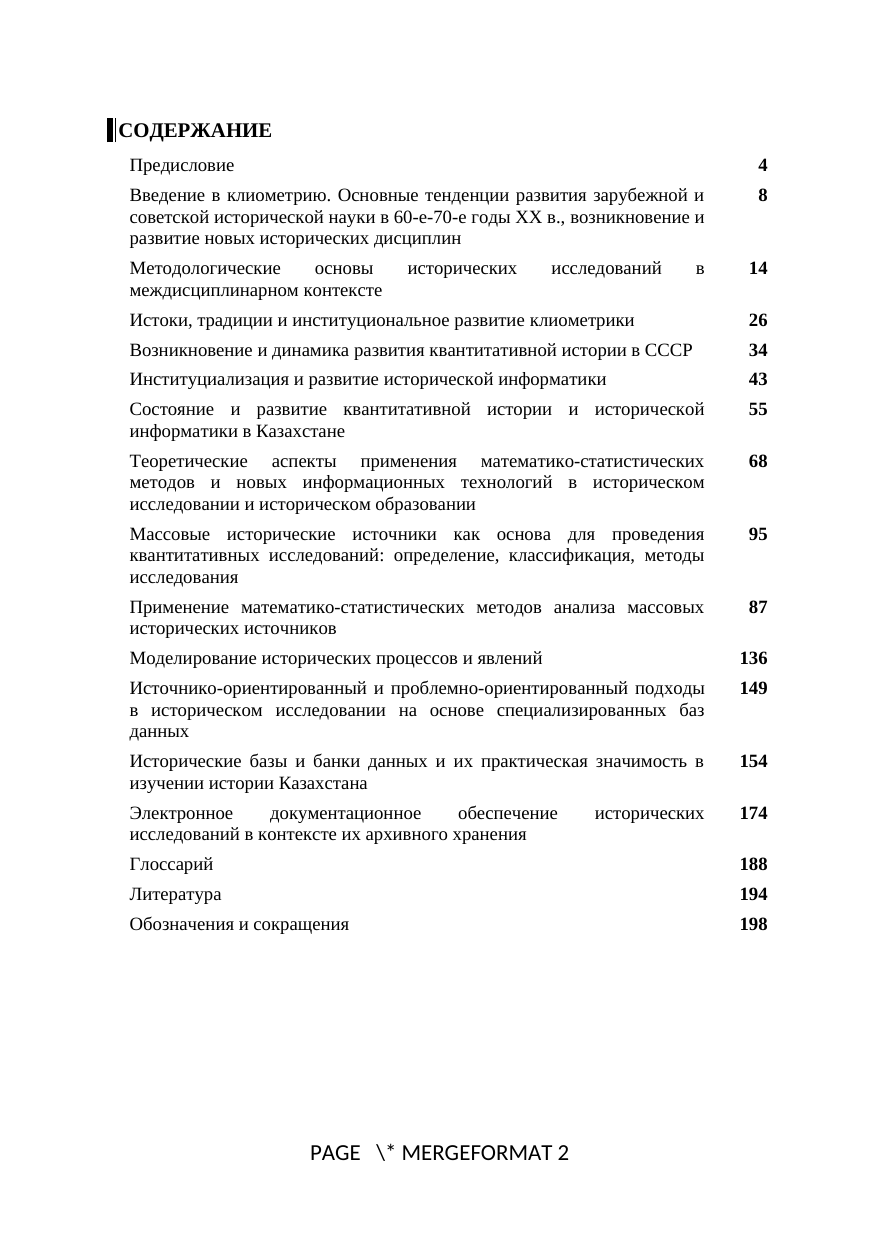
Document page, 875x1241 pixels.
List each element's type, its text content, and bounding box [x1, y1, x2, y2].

table_cell Институциализация и развитие исторической информатики [118, 368, 716, 398]
table_cell Истоки, традиции и институциональное развитие клиометрики [118, 309, 716, 338]
table_cell 188 [716, 853, 779, 883]
table_cell Применение математико-статистических методов анализа массовых исторических источников [118, 596, 716, 647]
table_cell Источнико-ориентированный и проблемно-ориентированный подходы в историческом исследовании на основе специализированных баз данных [118, 677, 716, 750]
table_cell 154 [716, 750, 779, 802]
table_cell 55 [716, 398, 779, 450]
table_cell 95 [716, 523, 779, 596]
table_cell Теоретические аспекты применения математико-статистических методов и новых информационных технологий в историческом исследовании и историческом образовании [118, 450, 716, 523]
table_cell 43 [716, 368, 779, 398]
table_cell 87 [716, 596, 779, 647]
table_header 4 [716, 154, 779, 184]
table_cell Литература [118, 883, 716, 913]
table_cell Глоссарий [118, 853, 716, 883]
table_cell Моделирование исторических процессов и явлений [118, 647, 716, 677]
table_header Предисловие [118, 154, 716, 184]
table_cell 174 [716, 802, 779, 853]
table_cell 14 [716, 257, 779, 308]
table_cell 26 [716, 309, 779, 338]
table_cell Исторические базы и банки данных и их практическая значимость в изучении истории Казахстана [118, 750, 716, 802]
table_cell Электронное документационное обеспечение исторических исследований в контексте их архивного хранения [118, 802, 716, 853]
table_cell Массовые исторические источники как основа для проведения квантитативных исследований: определение, классификация, методы исследования [118, 523, 716, 596]
table_cell 198 [716, 913, 779, 943]
table_cell 34 [716, 339, 779, 368]
table_cell Введение в клиометрию. Основные тенденции развития зарубежной и советской исторической науки в 60-е-70-е годы ХХ в., возникновение и развитие новых исторических дисциплин [118, 184, 716, 257]
table_cell 136 [716, 647, 779, 677]
table_cell 149 [716, 677, 779, 750]
table_cell 68 [716, 450, 779, 523]
table_cell Возникновение и динамика развития квантитативной истории в СССР [118, 339, 716, 368]
text СОДЕРЖАНИЕ [118, 118, 756, 142]
table_cell 194 [716, 883, 779, 913]
table_cell Обозначения и сокращения [118, 913, 716, 943]
table_cell Состояние и развитие квантитативной истории и исторической информатики в Казахстане [118, 398, 716, 450]
table_cell Методологические основы исторических исследований в междисциплинарном контексте [118, 257, 716, 308]
table_cell 8 [716, 184, 779, 257]
